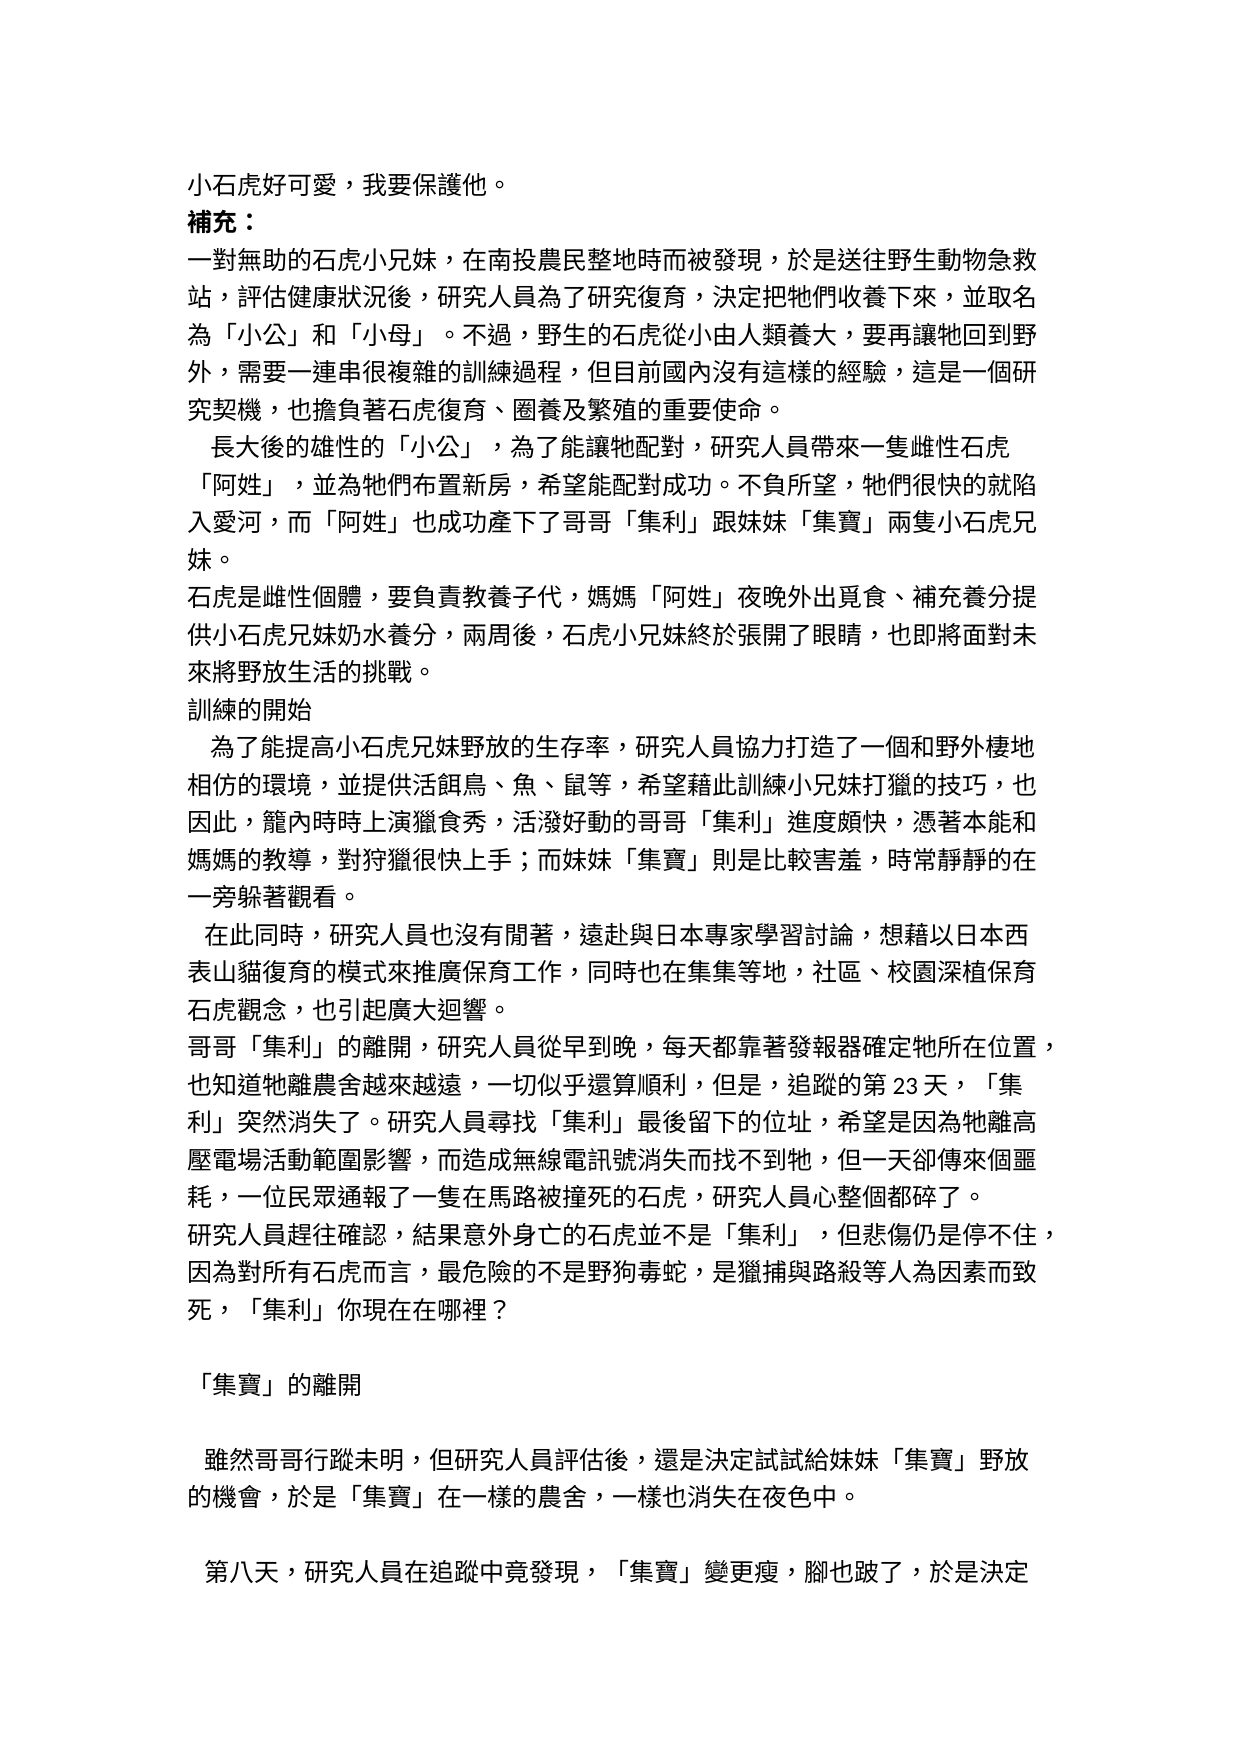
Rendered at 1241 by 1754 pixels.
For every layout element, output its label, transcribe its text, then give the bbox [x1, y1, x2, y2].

text 一對無助的石虎小兄妹，在南投農民整地時而被發現，於是送往野生動物急救站，評估健康狀況後，研究人員為了研究復育，決定把牠們收養下來，並取名為「小公」和「小母」。不過，野生的石虎從小由人類養大，要再讓牠回到野外，需要一連串很複雜的訓練過程，但目前國內沒有這樣的經驗，這是一個研究契機，也擔負著石虎復育、圈養及繁殖的重要使命。 [187, 239, 1053, 427]
text 研究人員趕往確認，結果意外身亡的石虎並不是「集利」，但悲傷仍是停不住，因為對所有石虎而言，最危險的不是野狗毒蛇，是獵捕與路殺等人為因素而致死，「集利」你現在在哪裡？ [187, 1214, 1053, 1327]
text 為了能提高小石虎兄妹野放的生存率，研究人員協力打造了一個和野外棲地相仿的環境，並提供活餌鳥、魚、鼠等，希望藉此訓練小兄妹打獵的技巧，也因此，籠內時時上演獵食秀，活潑好動的哥哥「集利」進度頗快，憑著本能和媽媽的教導，對狩獵很快上手；而妹妹「集寶」則是比較害羞，時常靜靜的在一旁躲著觀看。 [187, 727, 1053, 914]
text 石虎是雌性個體，要負責教養子代，媽媽「阿姓」夜晚外出覓食、補充養分提供小石虎兄妹奶水養分，兩周後，石虎小兄妹終於張開了眼睛，也即將面對未來將野放生活的挑戰。 [187, 577, 1053, 689]
text 長大後的雄性的「小公」，為了能讓牠配對，研究人員帶來一隻雌性石虎「阿姓」，並為牠們布置新房，希望能配對成功。不負所望，牠們很快的就陷入愛河，而「阿姓」也成功產下了哥哥「集利」跟妹妹「集寶」兩隻小石虎兄妹。 [187, 427, 1053, 577]
text 補充： [187, 202, 1053, 239]
text 在此同時，研究人員也沒有閒著，遠赴與日本專家學習討論，想藉以日本西表山貓復育的模式來推廣保育工作，同時也在集集等地，社區、校園深植保育石虎觀念，也引起廣大迴響。 [187, 914, 1053, 1027]
text 哥哥「集利」的離開，研究人員從早到晚，每天都靠著發報器確定牠所在位置，也知道牠離農舍越來越遠，一切似乎還算順利，但是，追蹤的第23天，「集利」突然消失了。研究人員尋找「集利」最後留下的位址，希望是因為牠離高壓電場活動範圍影響，而造成無線電訊號消失而找不到牠，但一天卻傳來個噩耗，一位民眾通報了一隻在馬路被撞死的石虎，研究人員心整個都碎了。 [187, 1027, 1053, 1214]
text 雖然哥哥行蹤未明，但研究人員評估後，還是決定試試給妹妹「集寶」野放的機會，於是「集寶」在一樣的農舍，一樣也消失在夜色中。 [187, 1439, 1053, 1514]
text 「集寶」的離開 [187, 1364, 1053, 1402]
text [187, 1552, 1053, 1589]
text 訓練的開始 [187, 689, 1053, 727]
text 小石虎好可愛，我要保護他。 [187, 164, 1053, 202]
